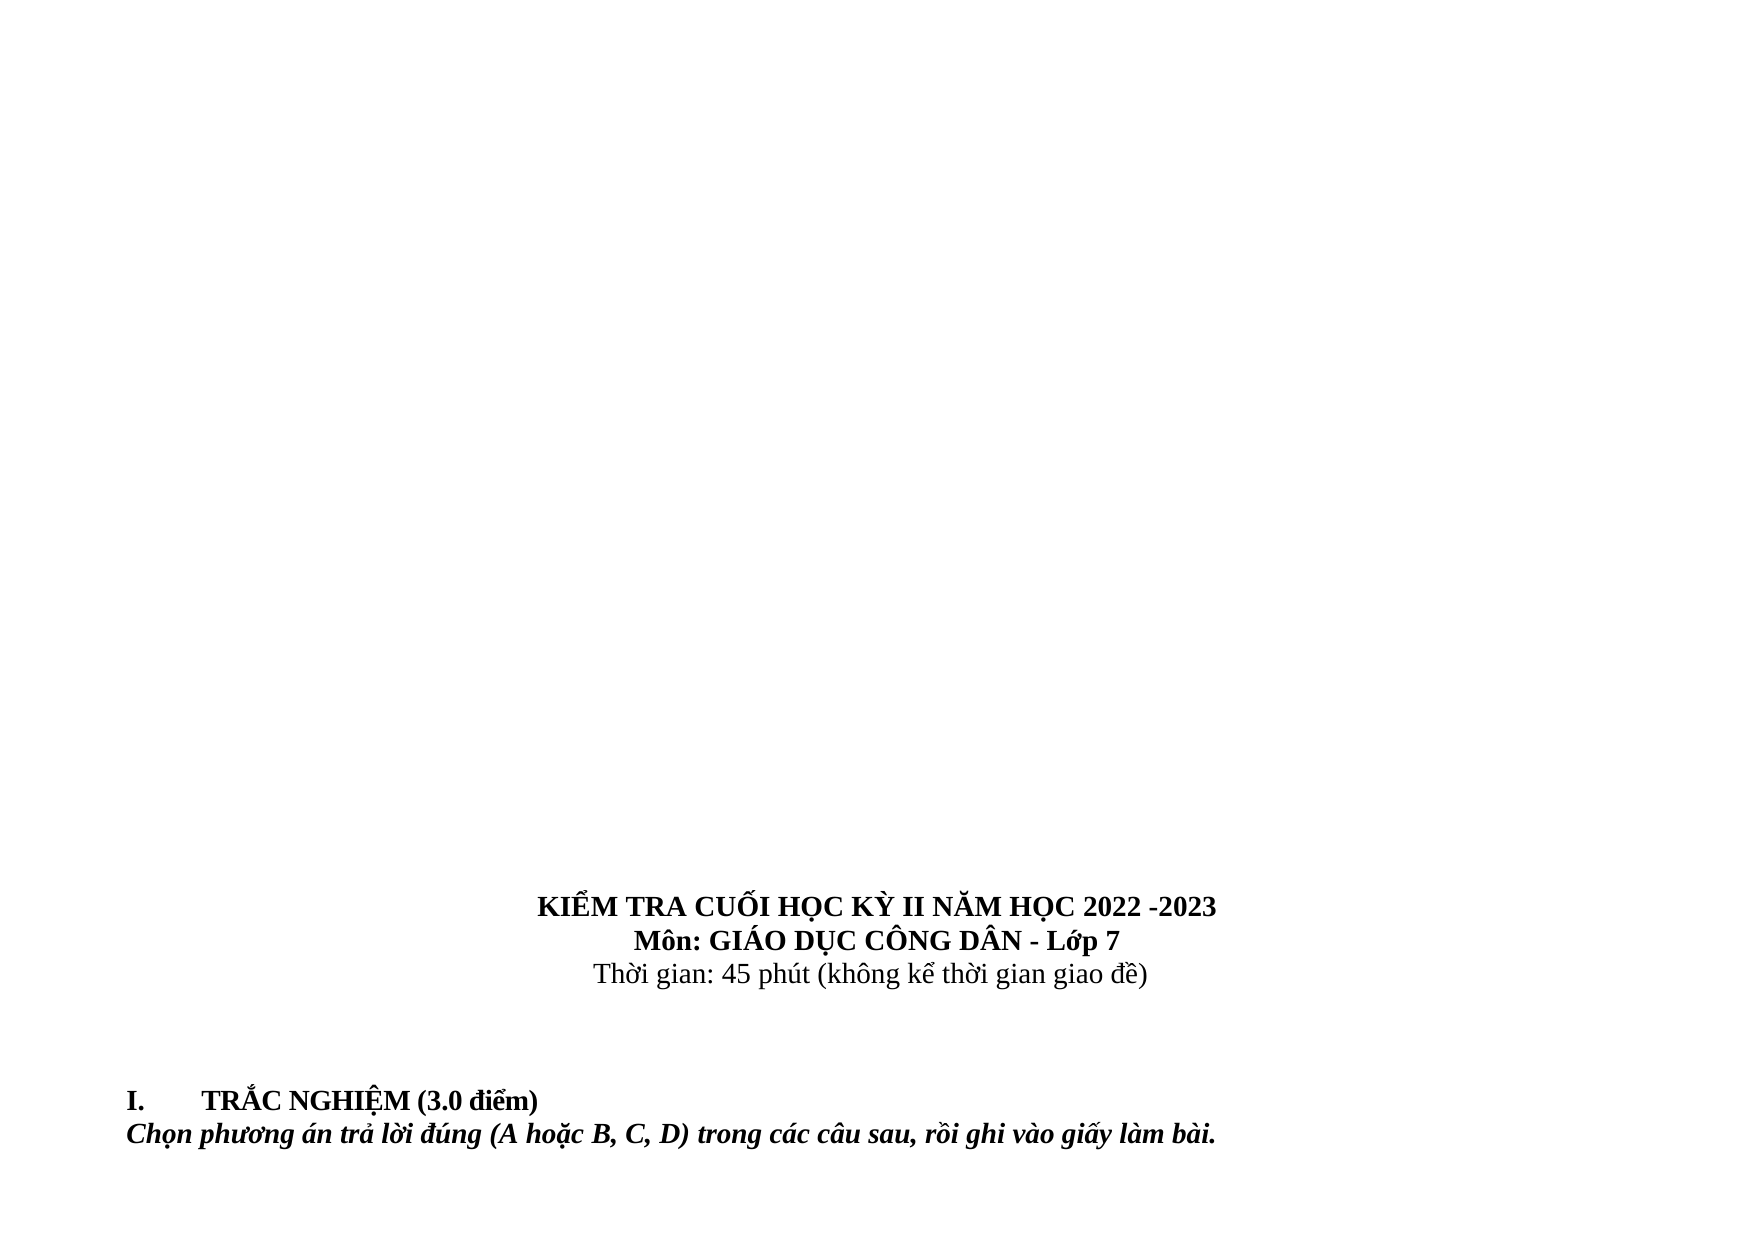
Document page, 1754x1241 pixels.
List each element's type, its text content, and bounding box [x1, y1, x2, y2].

text Thời gian: 45 phút (không kể thời gian giao đề) [89, 957, 1652, 990]
list TRẮC NGHIỆM (3.0 điểm) [126, 1083, 1652, 1117]
text Chọn phương án trả lời đúng (A hoặc B, C, D) trong các câu sau, rồi ghi vào giấy làm bài. [126, 1117, 1652, 1150]
text Môn: GIÁO DỤC CÔNG DÂN - Lớp 7 [89, 923, 1665, 957]
text KIỂM TRA CUỐI HỌC KỲ II NĂM HỌC 2022 -2023 [89, 889, 1665, 923]
